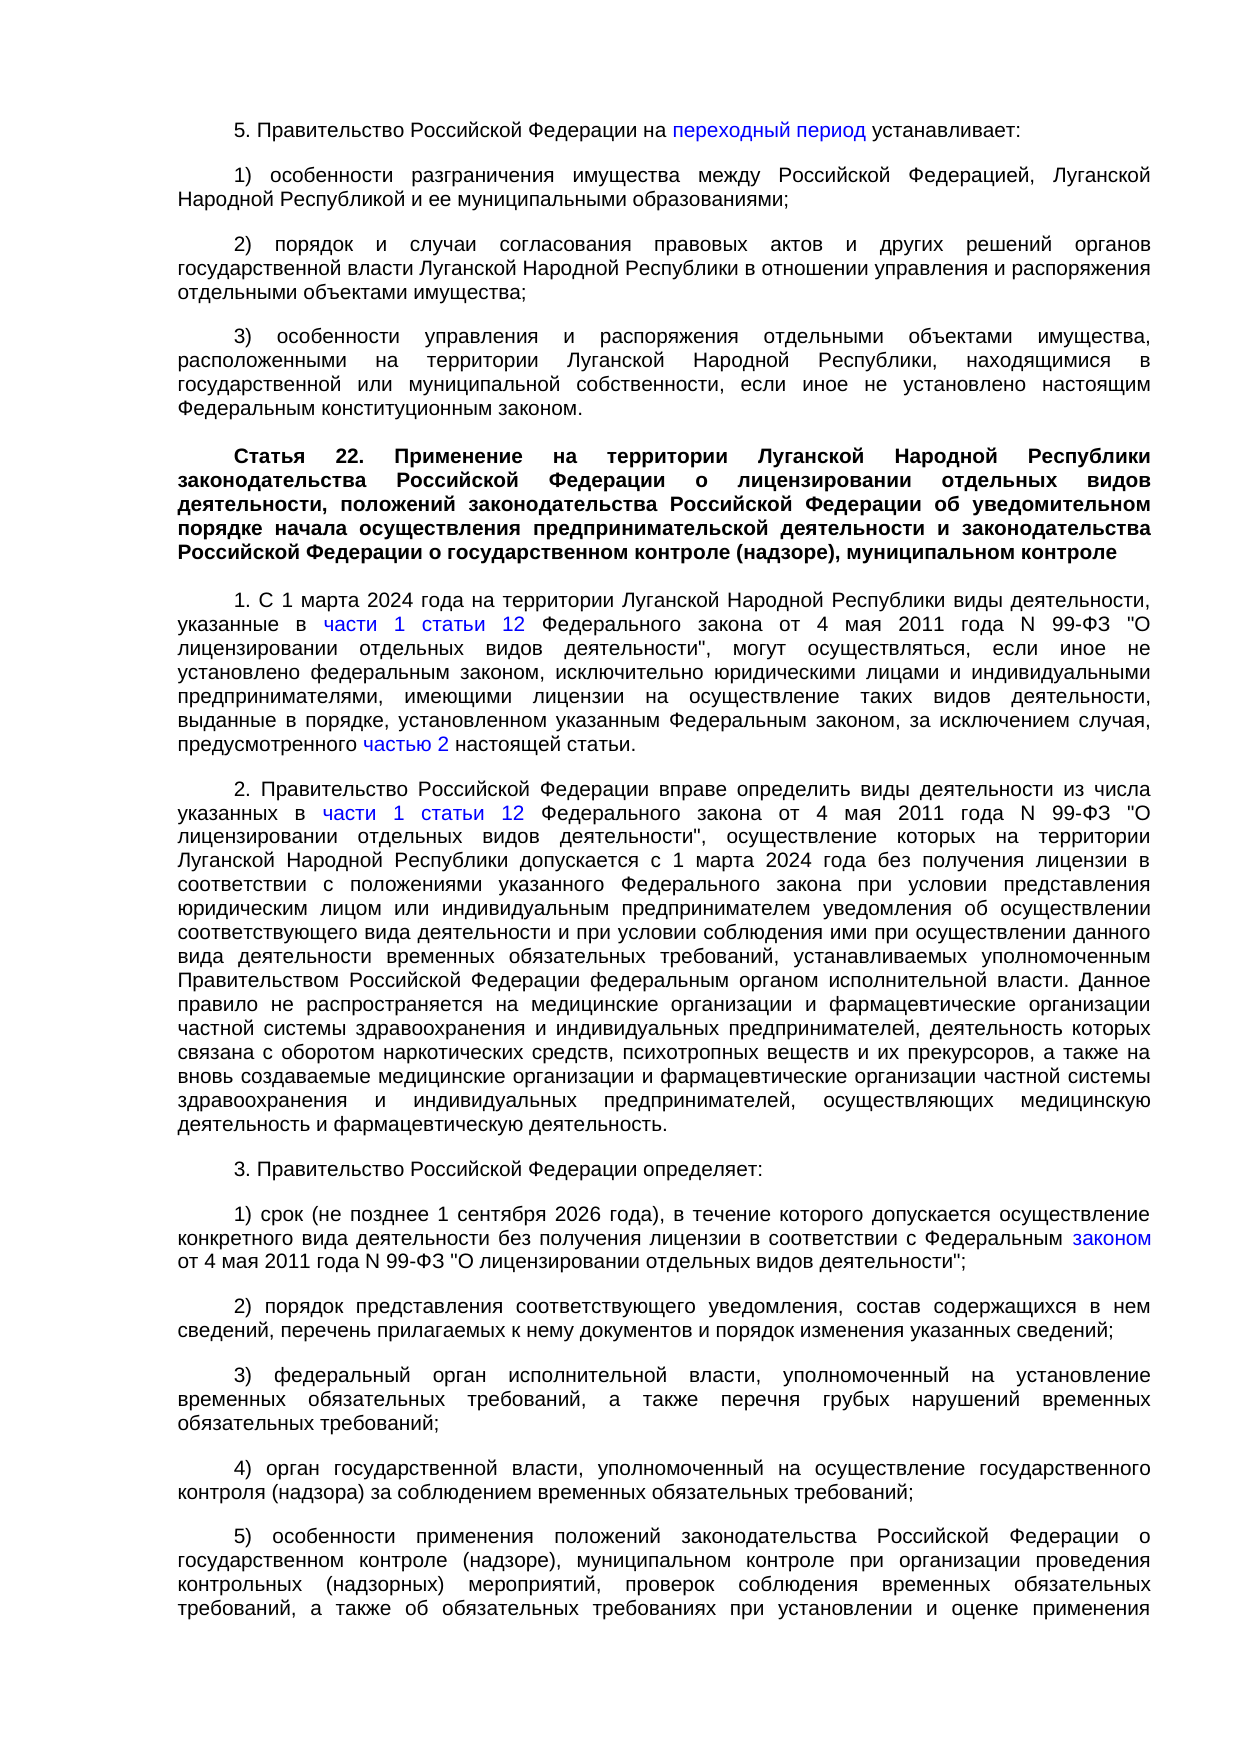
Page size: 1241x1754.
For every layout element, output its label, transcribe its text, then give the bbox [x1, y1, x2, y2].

text 3) федеральный орган исполнительной власти, уполномоченный на установление временных обязательных требований, а также перечня грубых нарушений временных обязательных требований; [177, 1363, 1152, 1435]
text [177, 1524, 1152, 1620]
text 5. Правительство Российской Федерации на переходный период устанавливает: [177, 118, 1152, 142]
text 3. Правительство Российской Федерации определяет: [177, 1157, 1152, 1181]
text 3) особенности управления и распоряжения отдельными объектами имущества, расположенными на территории Луганской Народной Республики, находящимися в государственной или муниципальной собственности, если иное не установлено настоящим Федеральным конституционным законом. [177, 324, 1152, 420]
text 1) срок (не позднее 1 сентября 2026 года), в течение которого допускается осуществление конкретного вида деятельности без получения лицензии в соответствии с Федеральным законом от 4 мая 2011 года N 99-ФЗ "О лицензировании отдельных видов деятельности"; [177, 1201, 1152, 1273]
text 2) порядок представления соответствующего уведомления, состав содержащихся в нем сведений, перечень прилагаемых к нему документов и порядок изменения указанных сведений; [177, 1294, 1152, 1342]
text 2) порядок и случаи согласования правовых актов и других решений органов государственной власти Луганской Народной Республики в отношении управления и распоряжения отдельными объектами имущества; [177, 232, 1152, 303]
text 1. С 1 марта 2024 года на территории Луганской Народной Республики виды деятельности, указанные в части 1 статьи 12 Федерального закона от 4 мая 2011 года N 99-ФЗ "О лицензировании отдельных видов деятельности", могут осуществляться, если иное не установлено федеральным законом, исключительно юридическими лицами и индивидуальными предпринимателями, имеющими лицензии на осуществление таких видов деятельности, выданные в порядке, установленном указанным Федеральным законом, за исключением случая, предусмотренного частью 2 настоящей статьи. [177, 588, 1152, 756]
text 4) орган государственной власти, уполномоченный на осуществление государственного контроля (надзора) за соблюдением временных обязательных требований; [177, 1456, 1152, 1503]
title Статья 22. Применение на территории Луганской Народной Республики законодательства Российской Федерации о лицензировании отдельных видов деятельности, положений законодательства Российской Федерации об уведомительном порядке начала осуществления предпринимательской деятельности и законодательства Российской Федерации о государственном контроле (надзоре), муниципальном контроле [177, 444, 1152, 564]
text 1) особенности разграничения имущества между Российской Федерацией, Луганской Народной Республикой и ее муниципальными образованиями; [177, 163, 1152, 211]
text 2. Правительство Российской Федерации вправе определить виды деятельности из числа указанных в части 1 статьи 12 Федерального закона от 4 мая 2011 года N 99-ФЗ "О лицензировании отдельных видов деятельности", осуществление которых на территории Луганской Народной Республики допускается с 1 марта 2024 года без получения лицензии в соответствии с положениями указанного Федерального закона при условии представления юридическим лицом или индивидуальным предпринимателем уведомления об осуществлении соответствующего вида деятельности и при условии соблюдения ими при осуществлении данного вида деятельности временных обязательных требований, устанавливаемых уполномоченным Правительством Российской Федерации федеральным органом исполнительной власти. Данное правило не распространяется на медицинские организации и фармацевтические организации частной системы здравоохранения и индивидуальных предпринимателей, деятельность которых связана с оборотом наркотических средств, психотропных веществ и их прекурсоров, а также на вновь создаваемые медицинские организации и фармацевтические организации частной системы здравоохранения и индивидуальных предпринимателей, осуществляющих медицинскую деятельность и фармацевтическую деятельность. [177, 776, 1152, 1136]
